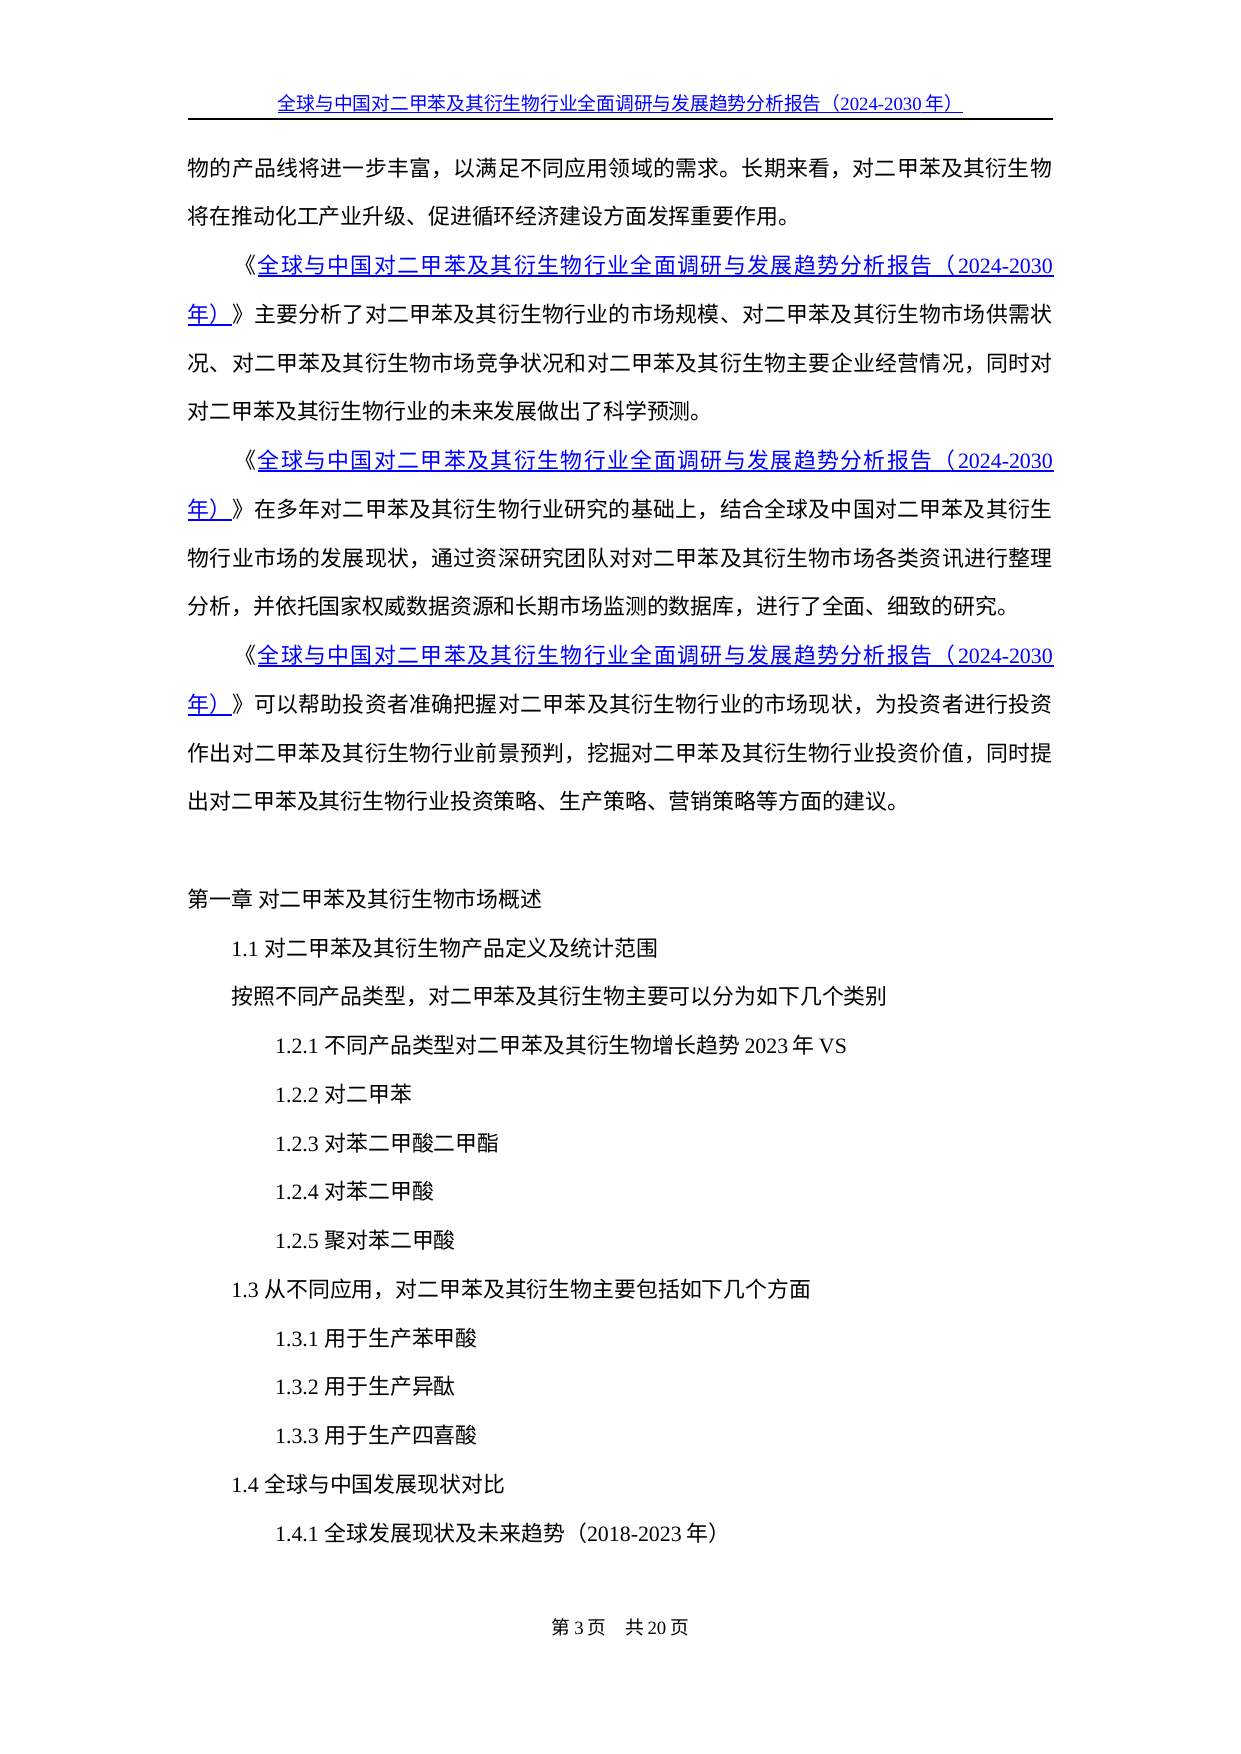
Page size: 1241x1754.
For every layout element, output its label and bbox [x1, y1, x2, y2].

text [187, 150, 1053, 1548]
